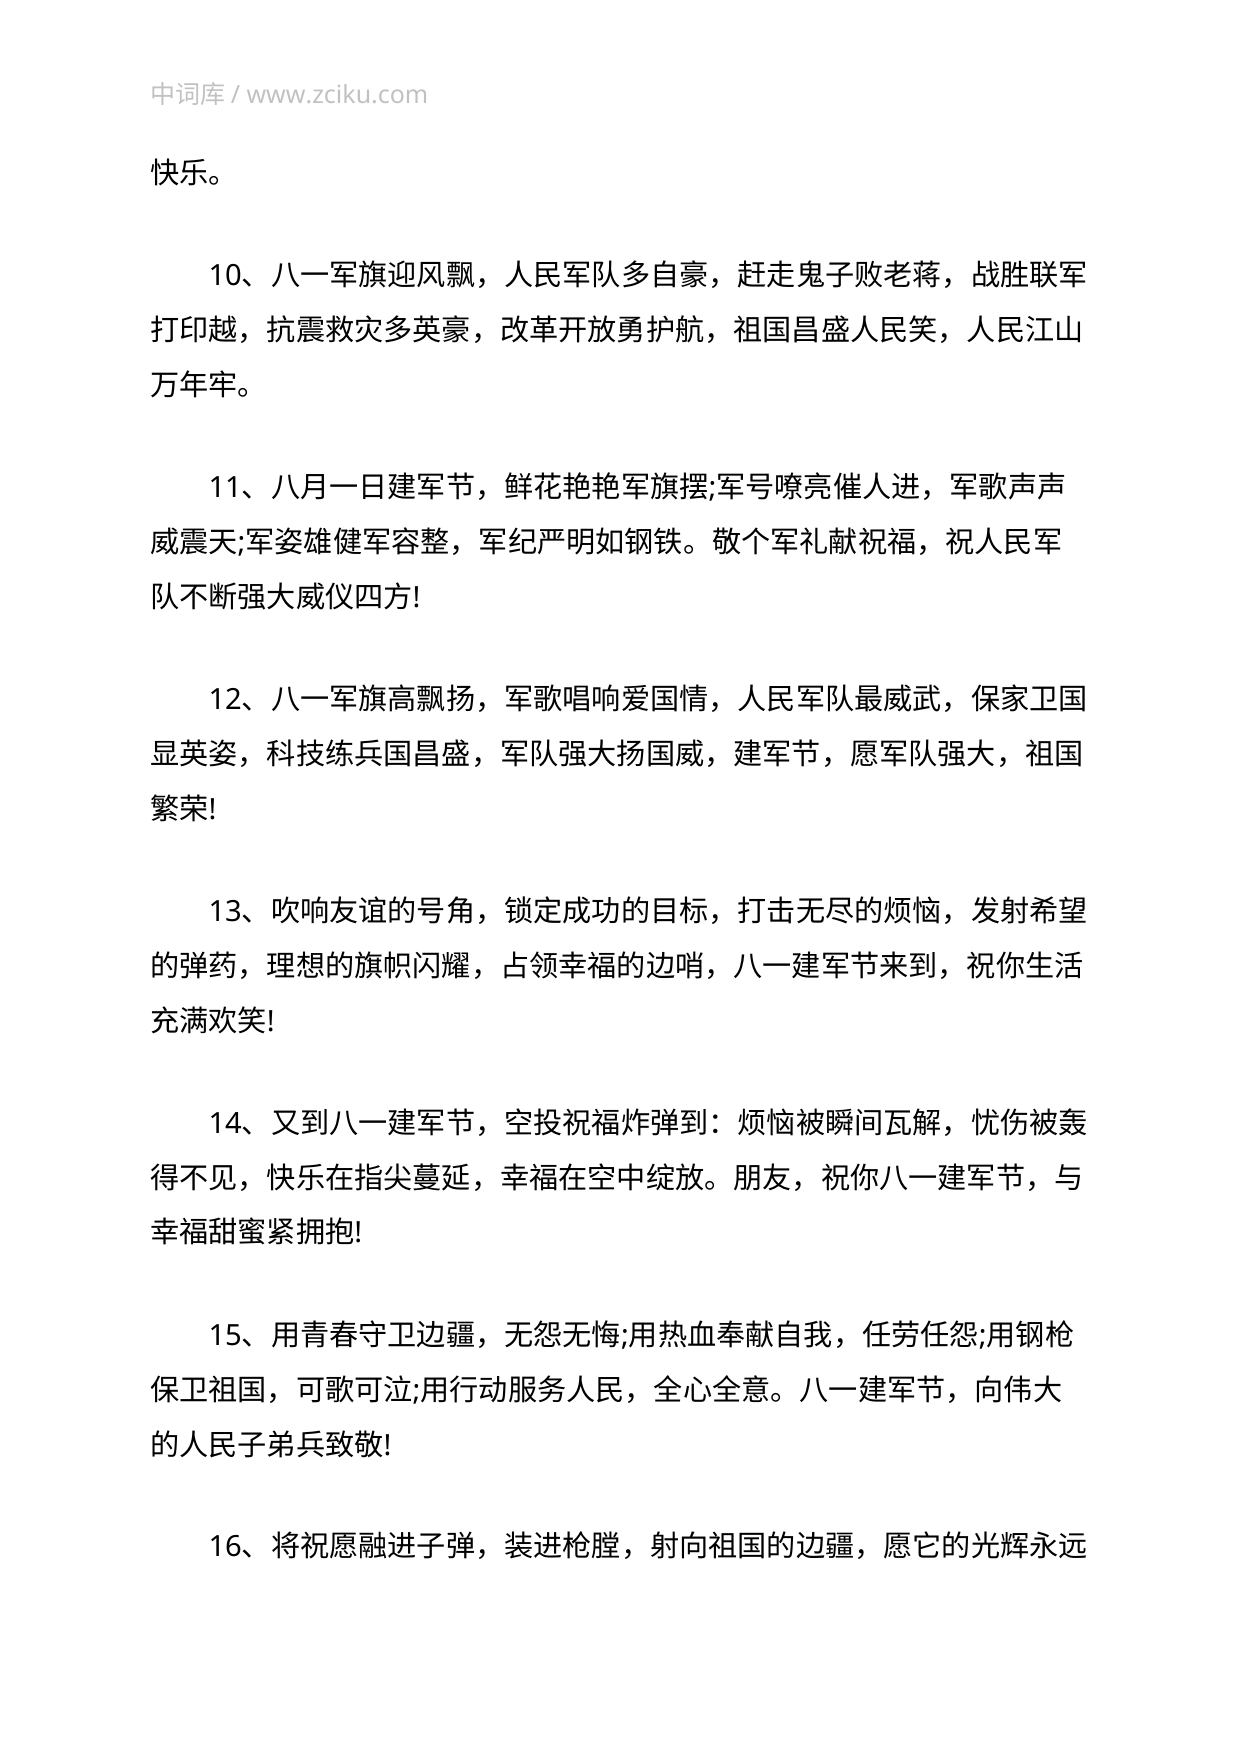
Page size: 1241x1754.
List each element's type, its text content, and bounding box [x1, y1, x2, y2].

text 11、八月一日建军节，鲜花艳艳军旗摆;军号嘹亮催人进，军歌声声威震天;军姿雄健军容整，军纪严明如钢铁。敬个军礼献祝福，祝人民军队不断强大威仪四方! [150, 463, 1090, 616]
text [150, 150, 1090, 192]
text 10、八一军旗迎风飘，人民军队多自豪，赶走鬼子败老蒋，战胜联军打印越，抗震救灾多英豪，改革开放勇护航，祖国昌盛人民笑，人民江山万年牢。 [150, 252, 1090, 404]
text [150, 1523, 1090, 1565]
text 15、用青春守卫边疆，无怨无悔;用热血奉献自我，任劳任怨;用钢枪保卫祖国，可歌可泣;用行动服务人民，全心全意。八一建军节，向伟大的人民子弟兵致敬! [150, 1311, 1090, 1463]
text 13、吹响友谊的号角，锁定成功的目标，打击无尽的烦恼，发射希望的弹药，理想的旗帜闪耀，占领幸福的边哨，八一建军节来到，祝你生活充满欢笑! [150, 887, 1090, 1039]
text 14、又到八一建军节，空投祝福炸弹到：烦恼被瞬间瓦解，忧伤被轰得不见，快乐在指尖蔓延，幸福在空中绽放。朋友，祝你八一建军节，与幸福甜蜜紧拥抱! [150, 1099, 1090, 1251]
text 12、八一军旗高飘扬，军歌唱响爱国情，人民军队最威武，保家卫国显英姿，科技练兵国昌盛，军队强大扬国威，建军节，愿军队强大，祖国繁荣! [150, 675, 1090, 828]
